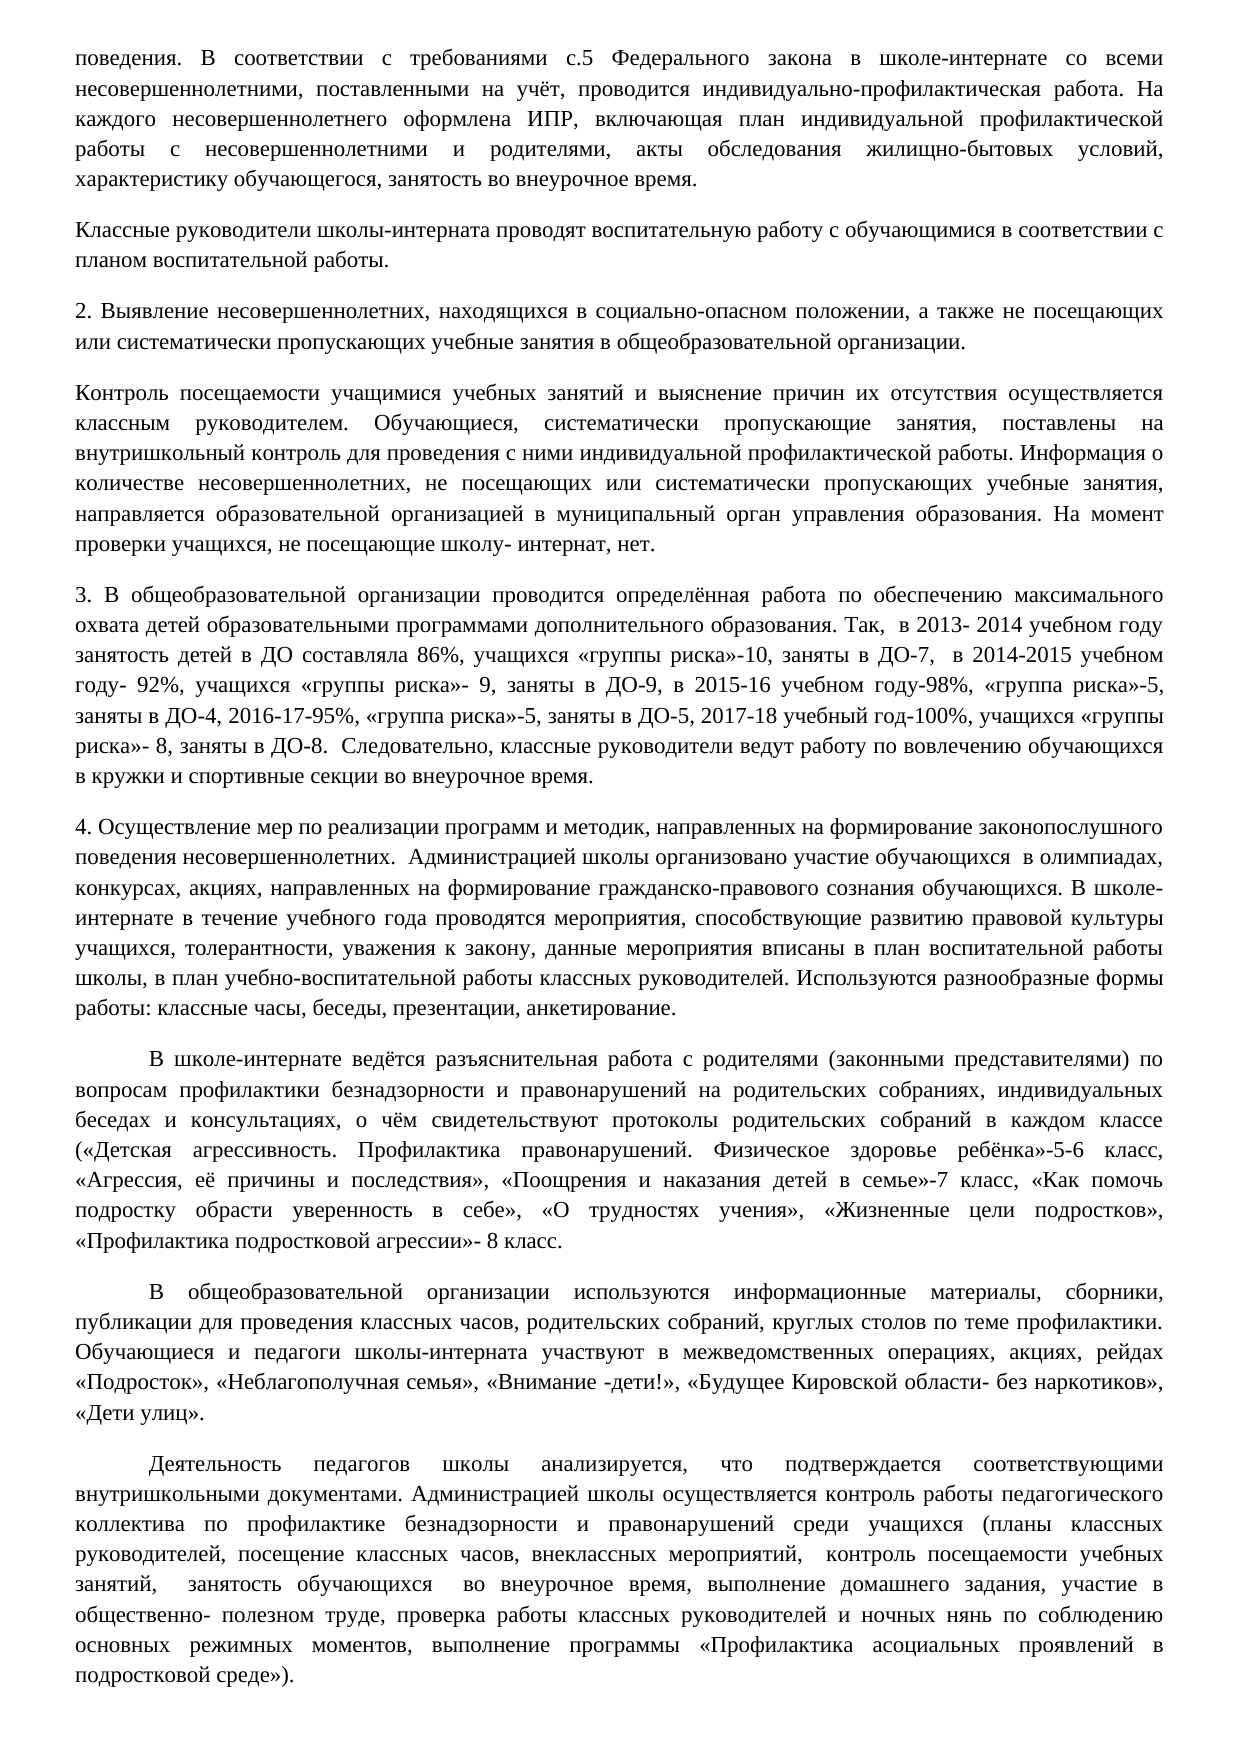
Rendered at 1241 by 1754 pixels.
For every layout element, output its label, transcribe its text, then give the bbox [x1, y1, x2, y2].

text Контроль посещаемости учащимися учебных занятий и выяснение причин их отсутствия осуществляется классным руководителем. Обучающиеся, систематически пропускающие занятия, поставлены на внутришкольный контроль для проведения с ними индивидуальной профилактической работы. Информация о количестве несовершеннолетних, не посещающих или систематически пропускающих учебные занятия, направляется образовательной организацией в муниципальный орган управления образования. На момент проверки учащихся, не посещающие школу- интернат, нет. [75, 379, 1165, 556]
text В общеобразовательной организации используются информационные материалы, сборники, публикации для проведения классных часов, родительских собраний, круглых столов по теме профилактики. Обучающиеся и педагоги школы-интерната участвуют в межведомственных операциях, акциях, рейдах «Подросток», «Неблагополучная семья», «Внимание -дети!», «Будущее Кировской области- без наркотиков», «Дети улиц». [75, 1278, 1165, 1425]
text 2. Выявление несовершеннолетних, находящихся в социально-опасном положении, а также не посещающих или систематически пропускающих учебные занятия в общеобразовательной организации. [75, 297, 1165, 354]
text Классные руководители школы-интерната проводят воспитательную работу с обучающимися в соответствии с планом воспитательной работы. [75, 216, 1165, 273]
text Деятельность педагогов школы анализируется, что подтверждается соответствующими внутришкольными документами. Администрацией школы осуществляется контроль работы педагогического коллектива по профилактике безнадзорности и правонарушений среди учащихся (планы классных руководителей, посещение классных часов, внеклассных мероприятий, контроль посещаемости учебных занятий, занятость обучающихся во внеурочное время, выполнение домашнего задания, участие в общественно- полезном труде, проверка работы классных руководителей и ночных нянь по соблюдению основных режимных моментов, выполнение программы «Профилактика асоциальных проявлений в подростковой среде»). [75, 1449, 1165, 1687]
text 4. Осуществление мер по реализации программ и методик, направленных на формирование законопослушного поведения несовершеннолетних. Администрацией школы организовано участие обучающихся в олимпиадах, конкурсах, акциях, направленных на формирование гражданско-правового сознания обучающихся. В школе-интернате в течение учебного года проводятся мероприятия, способствующие развитию правовой культуры учащихся, толерантности, уважения к закону, данные мероприятия вписаны в план воспитательной работы школы, в план учебно-воспитательной работы классных руководителей. Используются разнообразные формы работы: классные часы, беседы, презентации, анкетирование. [75, 813, 1165, 1021]
text 3. В общеобразовательной организации проводится определённая работа по обеспечению максимального охвата детей образовательными программами дополнительного образования. Так, в 2013- 2014 учебном году занятость детей в ДО составляла 86%, учащихся «группы риска»-10, заняты в ДО-7, в 2014-2015 учебном году- 92%, учащихся «группы риска»- 9, заняты в ДО-9, в 2015-16 учебном году-98%, «группа риска»-5, заняты в ДО-4, 2016-17-95%, «группа риска»-5, заняты в ДО-5, 2017-18 учебный год-100%, учащихся «группы риска»- 8, заняты в ДО-8. Следовательно, классные руководители ведут работу по вовлечению обучающихся в кружки и спортивные секции во внеурочное время. [75, 581, 1165, 788]
text В школе-интернате ведётся разъяснительная работа с родителями (законными представителями) по вопросам профилактики безнадзорности и правонарушений на родительских собраниях, индивидуальных беседах и консультациях, о чём свидетельствуют протоколы родительских собраний в каждом классе («Детская агрессивность. Профилактика правонарушений. Физическое здоровье ребёнка»-5-6 класс, «Агрессия, её причины и последствия», «Поощрения и наказания детей в семье»-7 класс, «Как помочь подростку обрасти уверенность в себе», «О трудностях учения», «Жизненные цели подростков», «Профилактика подростковой агрессии»- 8 класс. [75, 1045, 1165, 1253]
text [75, 44, 1165, 192]
